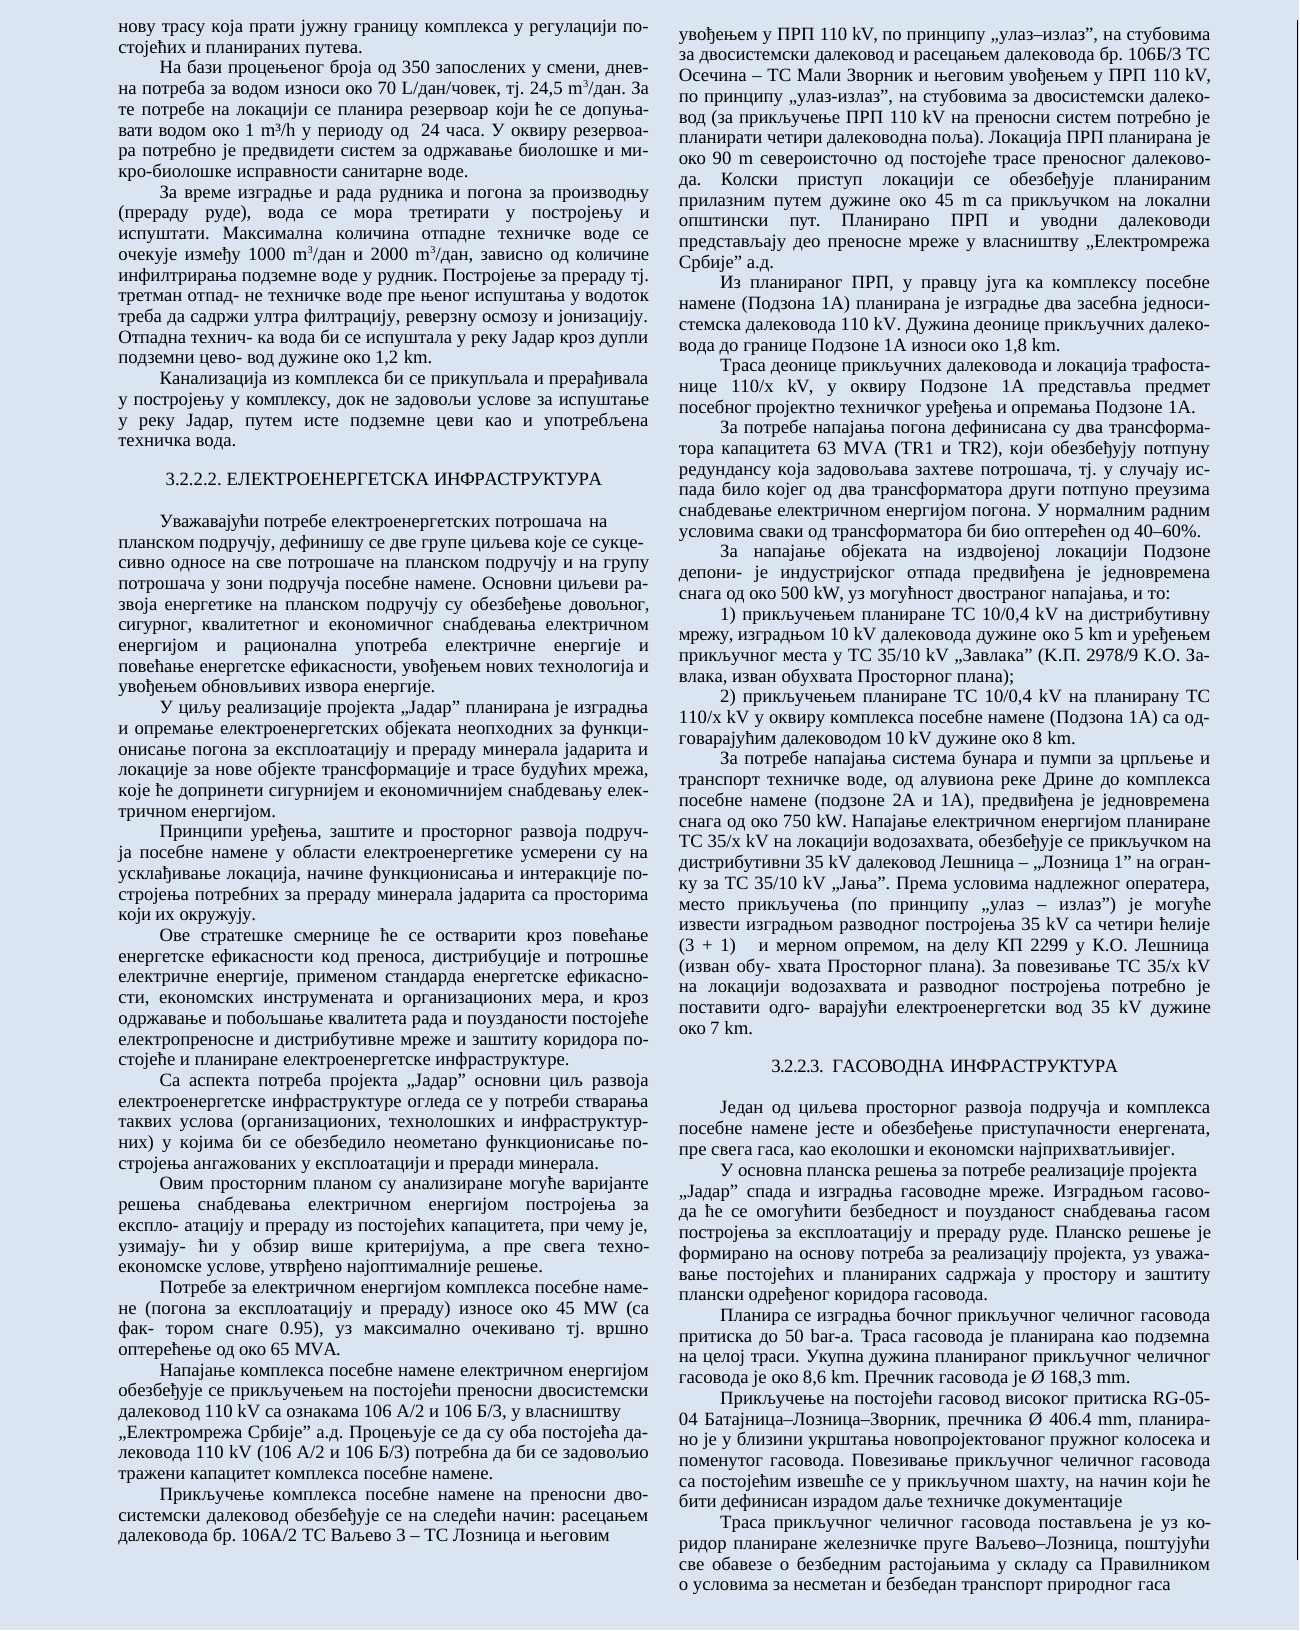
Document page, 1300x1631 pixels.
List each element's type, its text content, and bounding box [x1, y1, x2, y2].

text За напајање објеката на издвојеној локацији Подзоне депони- је индустријског отпада предвиђена је једновремена снага од око 500 kW, уз могућност двостраног напајања, и то: [679, 541, 1211, 603]
text Напајање комплекса посебне намене електричном енергијом обезбеђује се прикључењем на постојећи преносни двосистемски далековод 110 kV са ознакама 106 А/2 и 106 Б/3, у власништву [118, 1359, 649, 1422]
text „Јадар” спада и изградња гасоводне мреже. Изградњом гасово- да ће се омогућити безбедност и поузданост снабдевања гасом постројења за експлоатацију и прераду руде. Планско решење је формирано на основу потреба за реализацију пројекта, уз уважа- вање постојећих и планираних садржаја у простору и заштиту плански одређеног коридора гасовода. [679, 1181, 1211, 1305]
text Канализација из комплекса би се прикупљала и прерађивала у постројењу у комплексу, док не задовољи услове за испуштање у реку Јадар, путем исте подземне цеви као и употребљена техничка вода. [118, 368, 649, 451]
text планском подручју, дефинишу се две групе циљева које се сукце- [305, 536, 649, 552]
text нову трасу која прати јужну границу комплекса у регулацији по- стојећих и планираних путева. [118, 16, 649, 57]
text Овим просторним планом су анализиране могуће варијанте решења снабдевања електричном енергијом постројења за експло- атацију и прераду из постојећих капацитета, при чему је, узимају- ћи у обзир више критеријума, а пре свега техно-економске услове, утврђено најоптималније решење. [118, 1173, 649, 1277]
text У основна планска решења за потребе реализације пројекта [720, 1159, 1222, 1180]
text Траса деонице прикључних далековода и локација трафоста- нице 110/х kV, у оквиру Подзоне 1А представља предмет посебног пројектно техничког уређења и опремања Подзоне 1А. [679, 355, 1211, 417]
list прикључењем планиране ТС 10/0,4 kV на планирану ТС 110/х kV у оквиру комплекса посебне намене (Подзона 1А) са од- говарајућим далеководом 10 kV дужине око 8 km. [679, 686, 1211, 748]
text На бази процењеног броја од 350 запослених у смени, днев- на потреба за водом износи око 70 L/дан/човек, тј. 24,5 m3/дан. За те потребе на локацији се планира резервоар који ће се допуња- вати водом око 1 m³/h у периоду од 24 часа. У оквиру резервоа- ра потребно је предвидети систем за одржавање биолошке и ми- кро-биолошке исправности санитарне воде. [118, 57, 649, 182]
text За потребе напајања система бунара и пумпи за црпљење и транспорт техничке воде, од алувиона реке Дрине до комплекса посебне намене (подзоне 2А и 1А), предвиђена је једновремена снага од око 750 kW. Напајање електричном енергијом планиране ТС 35/х kV на локацији водозахвата, обезбеђује се прикључком на дистрибутивни 35 kV далековод Лешница – „Лозница 1” на огран- ку за ТС 35/10 kV „Јања”. Према условима надлежног оператера, место прикључења (по принципу „улаз – излаз”) је могуће извести изградњом разводног постројења 35 kV са четири ћелије (3 + 1) и мерном опремом, на делу КП 2299 у К.О. Лешница (изван обу- хвата Просторног плана). За повезивање ТС 35/х kV на локацији водозахвата и разводног постројења потребно је поставити одго- варајући електроенергетски вод 35 kV дужине око 7 km. [679, 748, 1211, 1038]
text Ове стратешке смернице ће се остварити кроз повећање енергетске ефикасности код преноса, дистрибуције и потрошње електричне енергије, применом стандарда енергетске ефикасно- сти, економских инструмената и организационих мера, и кроз одржавање и побољшање квалитета рада и поузданости постојеће електропреносне и дистрибутивне мреже и заштиту коридора по- стојеће и планиране електроенергетске инфраструктуре. [118, 925, 649, 1070]
list ГАСОВОДНА ИНФРАСТРУКТУРА [771, 1055, 1222, 1077]
text У циљу реализације пројекта „Јадар” планирана је изградња и опремање електроенергетских објеката неопходних за функци- онисање погона за експлоатацију и прераду минерала јадарита и локације за нове објекте трансформације и трасе будућих мрежа, које ће допринети сигурнијем и економичнијем снабдевању елек- тричном енергијом. [118, 697, 649, 821]
text Из планираног ПРП, у правцу југа ка комплексу посебне намене (Подзона 1А) планирана је изградње два засебна једноси- стемска далековода 110 kV. Дужина деонице прикључних далеко- вода до границе Подзоне 1А износи око 1,8 km. [679, 272, 1211, 355]
list прикључењем планиране ТС 10/0,4 kV на дистрибутивну мрежу, изградњом 10 kV далековода дужине око 5 km и уређењем прикључног места у ТС 35/10 kV „Завлака” (K.П. 2978/9 K.O. За- влака, изван обухвата Просторног плана); [679, 603, 1211, 686]
text сивно односе на све потрошаче на планском подручју и на групу потрошача у зони подручја посебне намене. Основни циљеви ра- звоја енергетике на планском подручју су обезбеђење довољног, сигурног, квалитетног и економичног снабдевања електричном енергијом и рационална употреба електричне енергије и повећање енергетске ефикасности, увођењем нових технологија и увођењем обновљивих извора енергије. [118, 552, 649, 697]
text Траса прикључног челичног гасовода постављена је уз ко- ридор планиране железничке пруге Ваљево–Лозница, поштујући све обавезе о безбедним растојањима у складу са Правилником о условима за несметан и безбедан транспорт природног гаса [679, 1512, 1211, 1595]
text Прикључење на постојећи гасовод високог притиска RG-05- 04 Батајница–Лозница–Зворник, пречника Ø 406.4 mm, планира- но је у близини укрштања новопројектованог пружног колосека и поменутог гасовода. Повезивање прикључног челичног гасовода са постојећим извешће се у прикључном шахту, на начин који ће бити дефинисан израдом даље техничке документације [679, 1388, 1211, 1512]
text За време изградње и рада рудника и погона за производњу (прераду руде), вода се мора третирати у постројењу и испуштати. Максимална количина отпадне техничке воде се очекује између 1000 m3/дан и 2000 m3/дан, зависно од количине инфилтрирања подземне воде у рудник. Постројење за прераду тј. третман отпад- не техничке воде пре њеног испуштања у водоток треба да садржи ултра филтрацију, реверзну осмозу и јонизацију. Отпадна технич- ка вода би се испуштала у реку Јадар кроз дупли подземни цево- вод дужине око 1,2 km. [118, 182, 649, 368]
text За потребе напајања погона дефинисана су два трансформа- тора капацитета 63 МVA (ТR1 и ТR2), који обезбеђују потпуну редундансу која задовољава захтеве потрошача, тј. у случају ис- пада било којег од два трансформатора други потпуно преузима снабдевање електричном енергијом погона. У нормалним радним условима сваки од трансформатора би био оптерећен од 40–60%. [679, 417, 1211, 541]
text увођењем у ПРП 110 kV, по принципу „улаз–излаз”, на стубовима за двосистемски далековод и расецањем далековода бр. 106Б/3 ТС Осечина – ТС Мали Зворник и његовим увођењем у ПРП 110 kV, по принципу „улаз-излаз”, на стубовима за двосистемски далеко- вод (за прикључење ПРП 110 kV на преносни систем потребно је планирати четири далеководна поља). Локација ПРП планирана је око 90 m североисточно од постојеће трасе преносног далеково- да. Колски приступ локацији се обезбеђује планираним прилазним путем дужине око 45 m са прикључком на локални општински пут. Планирано ПРП и уводни далеководи представљају део преносне мреже у власништву „Електромрежа Србије” а.д. [679, 23, 1211, 272]
text Прикључење комплекса посебне намене на преносни дво- системски далековод обезбеђује се на следећи начин: расецањем далековода бр. 106А/2 ТС Ваљево 3 – ТС Лозница и његовим [118, 1484, 649, 1546]
text Потребе за електричном енергијом комплекса посебне наме- не (погона за експлоатацију и прераду) износе око 45 MW (са фак- тором снаге 0.95), уз максимално очекивано тј. вршно оптерећење од око 65 MVA. [118, 1277, 649, 1359]
text Са аспекта потреба пројекта „Јадар” основни циљ развоја електроенергетске инфраструктуре огледа се у потреби стварања таквих услова (организационих, технолошких и инфраструктур- них) у којима би се обезбедило неометано функционисање по- стројења ангажованих у експлоатацији и преради минерала. [118, 1070, 649, 1173]
text „Електромрежа Србије” а.д. Процењује се да су оба постојећа да- лековода 110 kV (106 А/2 и 106 Б/3) потребна да би се задовољио тражени капацитет комплекса посебне намене. [118, 1422, 649, 1484]
list ЕЛЕКТРОЕНЕРГЕТСКА ИНФРАСТРУКТУРА Уважавајући потребе електроенергетских потрошача на [159, 452, 649, 536]
text Принципи уређења, заштите и просторног развоја подруч- ја посебне намене у области електроенергетике усмерени су на усклађивање локацијa, начине функционисања и интеракције по- стројења потребних за прераду минерала јадарита са просторима који их окружују. [118, 821, 649, 925]
text Један од циљева просторног развоја подручја и комплекса посебне намене јесте и обезбеђење приступачности енергената, пре свега гаса, као еколошки и економски најприхватљивијег. [679, 1097, 1211, 1159]
text Планира се изградња бочног прикључног челичног гасовода притиска до 50 bar-а. Траса гасовода је планирана као подземна на целој траси. Укупна дужина планираног прикључног челичног гасовода је око 8,6 km. Пречник гасовода је Ø 168,3 mm. [679, 1305, 1211, 1388]
